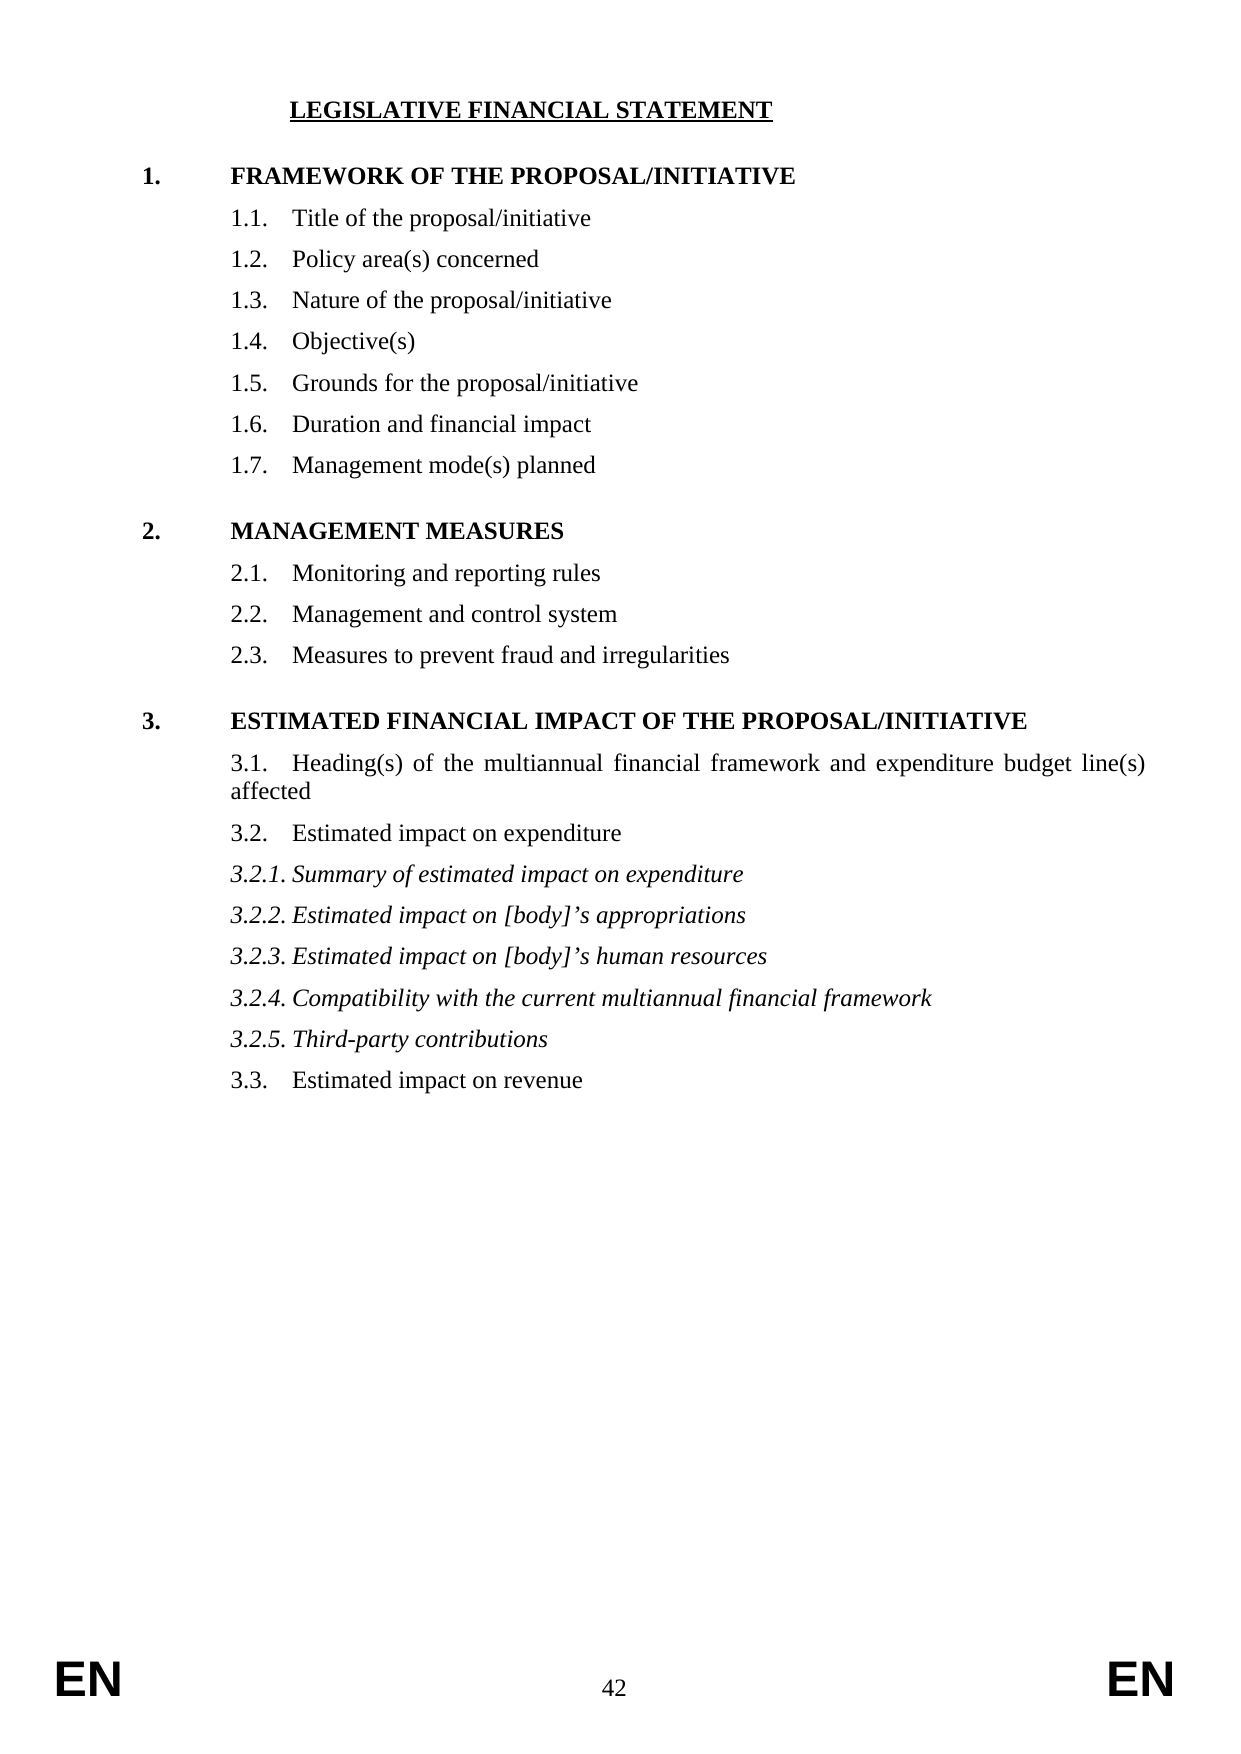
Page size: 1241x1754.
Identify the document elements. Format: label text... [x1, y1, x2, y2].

subtitle 2. MANAGEMENT MEASURES [142, 516, 1146, 545]
subtitle 3. ESTIMATED FINANCIAL IMPACT OF THE PROPOSAL/INITIATIVE [142, 706, 1146, 735]
subtitle 1.6. Duration and financial impact [142, 409, 1146, 438]
subtitle 3.2.2. Estimated impact on [body]’s appropriations [142, 900, 1146, 929]
text LEGISLATIVE FINANCIAL STATEMENT [289, 95, 1146, 124]
subtitle 1.5. Grounds for the proposal/initiative [142, 368, 1146, 396]
subtitle 3.2.3. Estimated impact on [body]’s human resources [142, 941, 1146, 970]
subtitle 2.3. Measures to prevent fraud and irregularities [142, 640, 1146, 669]
subtitle 1. FRAMEWORK OF THE PROPOSAL/INITIATIVE [142, 161, 1146, 190]
subtitle 2.1. Monitoring and reporting rules [142, 558, 1146, 586]
subtitle 3.2.5. Third-party contributions [142, 1024, 1146, 1053]
subtitle 3.2. Estimated impact on expenditure [142, 818, 1146, 846]
subtitle 1.3. Nature of the proposal/initiative [142, 285, 1146, 314]
subtitle 1.1. Title of the proposal/initiative [142, 203, 1146, 231]
subtitle 3.1. Heading(s) of the multiannual financial framework and expenditure budget line(s) affected [142, 748, 1146, 805]
subtitle 3.2.4. Compatibility with the current multiannual financial framework [142, 983, 1146, 1011]
subtitle 3.2.1. Summary of estimated impact on expenditure [142, 859, 1146, 888]
subtitle 1.2. Policy area(s) concerned [142, 244, 1146, 273]
subtitle 1.7. Management mode(s) planned [142, 450, 1146, 479]
subtitle 2.2. Management and control system [142, 599, 1146, 628]
subtitle 3.3. Estimated impact on revenue [142, 1065, 1146, 1094]
subtitle 1.4. Objective(s) [142, 326, 1146, 355]
